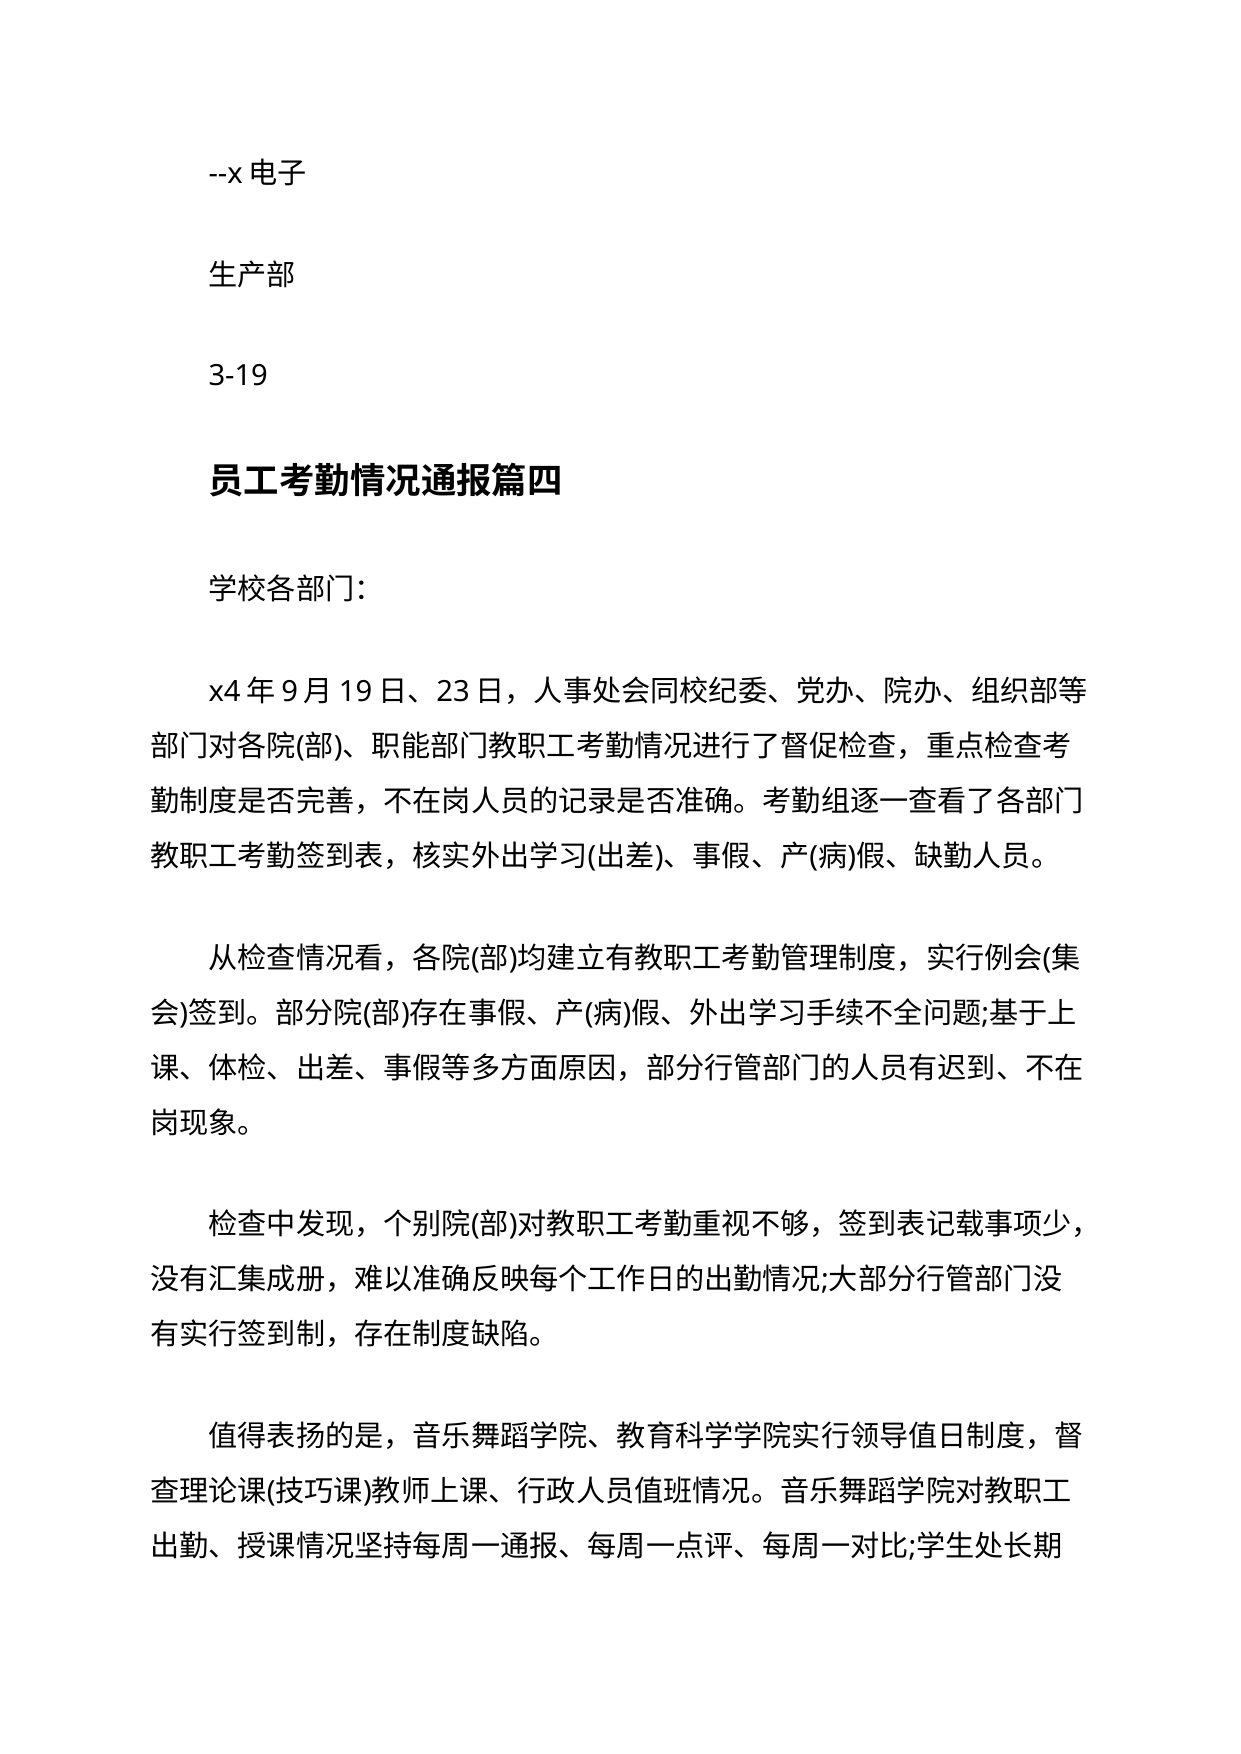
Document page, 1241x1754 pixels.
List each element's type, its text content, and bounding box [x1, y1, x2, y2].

text 3-19 [150, 354, 1090, 393]
text x4年9月19日、23日，人事处会同校纪委、党办、院办、组织部等部门对各院(部)、职能部门教职工考勤情况进行了督促检查，重点检查考勤制度是否完善，不在岗人员的记录是否准确。考勤组逐一查看了各部门教职工考勤签到表，核实外出学习(出差)、事假、产(病)假、缺勤人员。 [150, 667, 1090, 875]
text 生产部 [150, 252, 1090, 294]
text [150, 1413, 1090, 1565]
text 从检查情况看，各院(部)均建立有教职工考勤管理制度，实行例会(集会)签到。部分院(部)存在事假、产(病)假、外出学习手续不全问题;基于上课、体检、出差、事假等多方面原因，部分行管部门的人员有迟到、不在岗现象。 [150, 934, 1090, 1141]
text 检查中发现，个别院(部)对教职工考勤重视不够，签到表记载事项少，没有汇集成册，难以准确反映每个工作日的出勤情况;大部分行管部门没有实行签到制，存在制度缺陷。 [150, 1201, 1090, 1353]
text 学校各部门： [150, 566, 1090, 608]
text 员工考勤情况通报篇四 [150, 452, 1090, 503]
text --x电子 [150, 150, 1090, 192]
